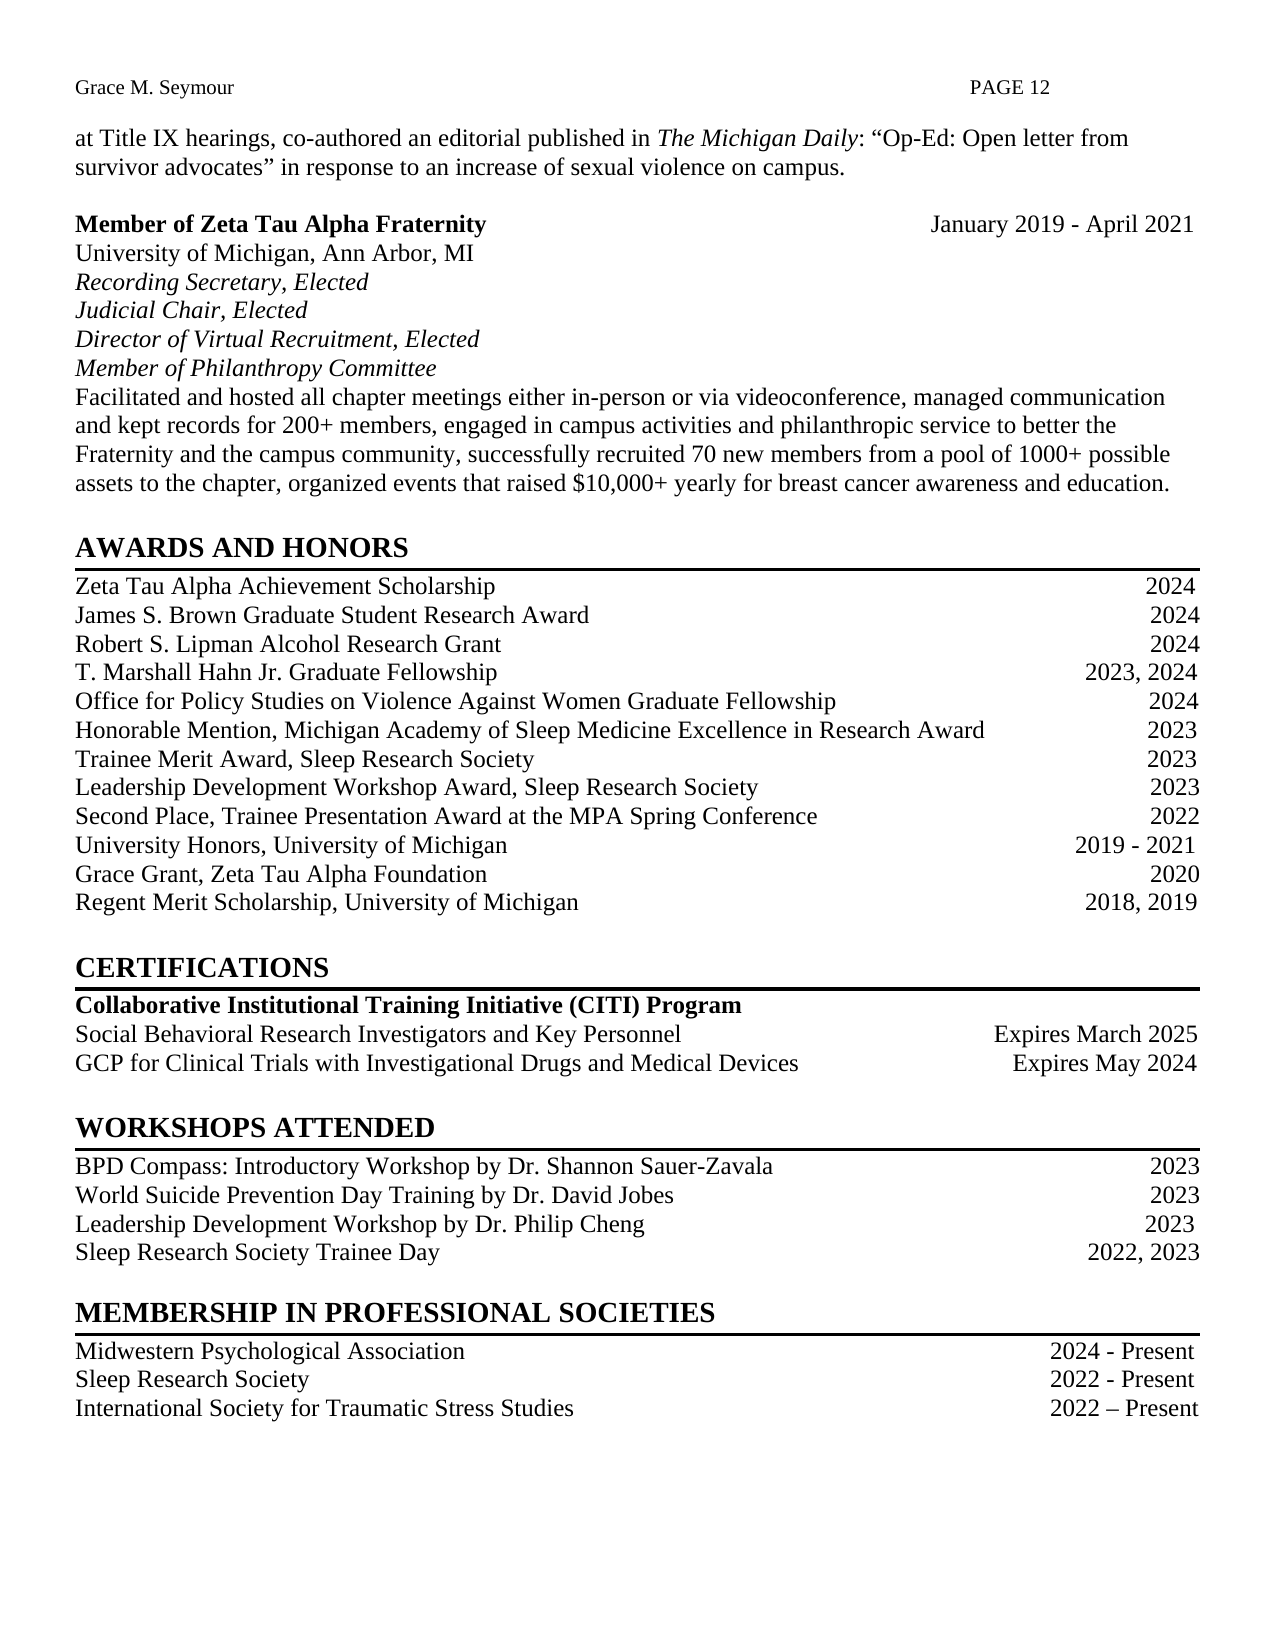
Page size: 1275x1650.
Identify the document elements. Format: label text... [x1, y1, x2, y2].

text Office for Policy Studies on Violence Against Women Graduate Fellowship 2024 [75, 686, 1200, 715]
text T. Marshall Hahn Jr. Graduate Fellowship 2023, 2024 [75, 657, 1200, 686]
text James S. Brown Graduate Student Research Award 2024 [75, 600, 1200, 629]
text Trainee Merit Award, Sleep Research Society 2023 [75, 744, 1200, 772]
text Leadership Development Workshop by Dr. Philip Cheng 2023 [75, 1209, 1200, 1237]
text Director of Virtual Recruitment, Elected [75, 324, 1200, 353]
text Sleep Research Society Trainee Day 2022, 2023 [75, 1237, 1200, 1266]
text World Suicide Prevention Day Training by Dr. David Jobes 2023 [75, 1180, 1200, 1209]
text University of Michigan, Ann Arbor, MI [75, 238, 1200, 267]
text Robert S. Lipman Alcohol Research Grant 2024 [75, 629, 1200, 657]
text University Honors, University of Michigan 2019 - 2021 [75, 830, 1200, 859]
text Member of Philanthropy Committee [75, 353, 1200, 382]
text Judicial Chair, Elected [75, 296, 1200, 324]
text Midwestern Psychological Association 2024 - Present [75, 1336, 1200, 1364]
text Regent Merit Scholarship, University of Michigan 2018, 2019 [75, 887, 1200, 916]
text AWARDS AND HONORS [75, 530, 1200, 568]
text Recording Secretary, Elected [75, 267, 1200, 296]
text GCP for Clinical Trials with Investigational Drugs and Medical Devices Expires May 2024 [75, 1048, 1200, 1077]
text Zeta Tau Alpha Achievement Scholarship 2024 [75, 571, 1200, 600]
text WORKSHOPS ATTENDED [75, 1110, 1200, 1148]
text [75, 123, 1200, 181]
text Member of Zeta Tau Alpha Fraternity January 2019 - April 2021 [75, 209, 1200, 238]
text BPD Compass: Introductory Workshop by Dr. Shannon Sauer-Zavala 2023 [75, 1151, 1200, 1180]
text Second Place, Trainee Presentation Award at the MPA Spring Conference 2022 [75, 801, 1200, 830]
text Grace Grant, Zeta Tau Alpha Foundation 2020 [75, 859, 1200, 887]
text Leadership Development Workshop Award, Sleep Research Society 2023 [75, 772, 1200, 801]
text Collaborative Institutional Training Initiative (CITI) Program [75, 991, 1200, 1019]
text Facilitated and hosted all chapter meetings either in-person or via videoconference, managed communication and kept records for 200+ members, engaged in campus activities and philanthropic service to better the Fraternity and the campus community, successfully recruited 70 new members from a pool of 1000+ possible assets to the chapter, organized events that raised $10,000+ yearly for breast cancer awareness and education. [75, 382, 1200, 497]
text Social Behavioral Research Investigators and Key Personnel Expires March 2025 [75, 1019, 1200, 1048]
text Sleep Research Society 2022 - Present [75, 1364, 1200, 1393]
text CERTIFICATIONS [75, 950, 1200, 987]
text International Society for Traumatic Stress Studies 2022 – Present [75, 1393, 1200, 1422]
text Honorable Mention, Michigan Academy of Sleep Medicine Excellence in Research Award 2023 [75, 715, 1200, 744]
text MEMBERSHIP IN PROFESSIONAL SOCIETIES [75, 1295, 1200, 1333]
